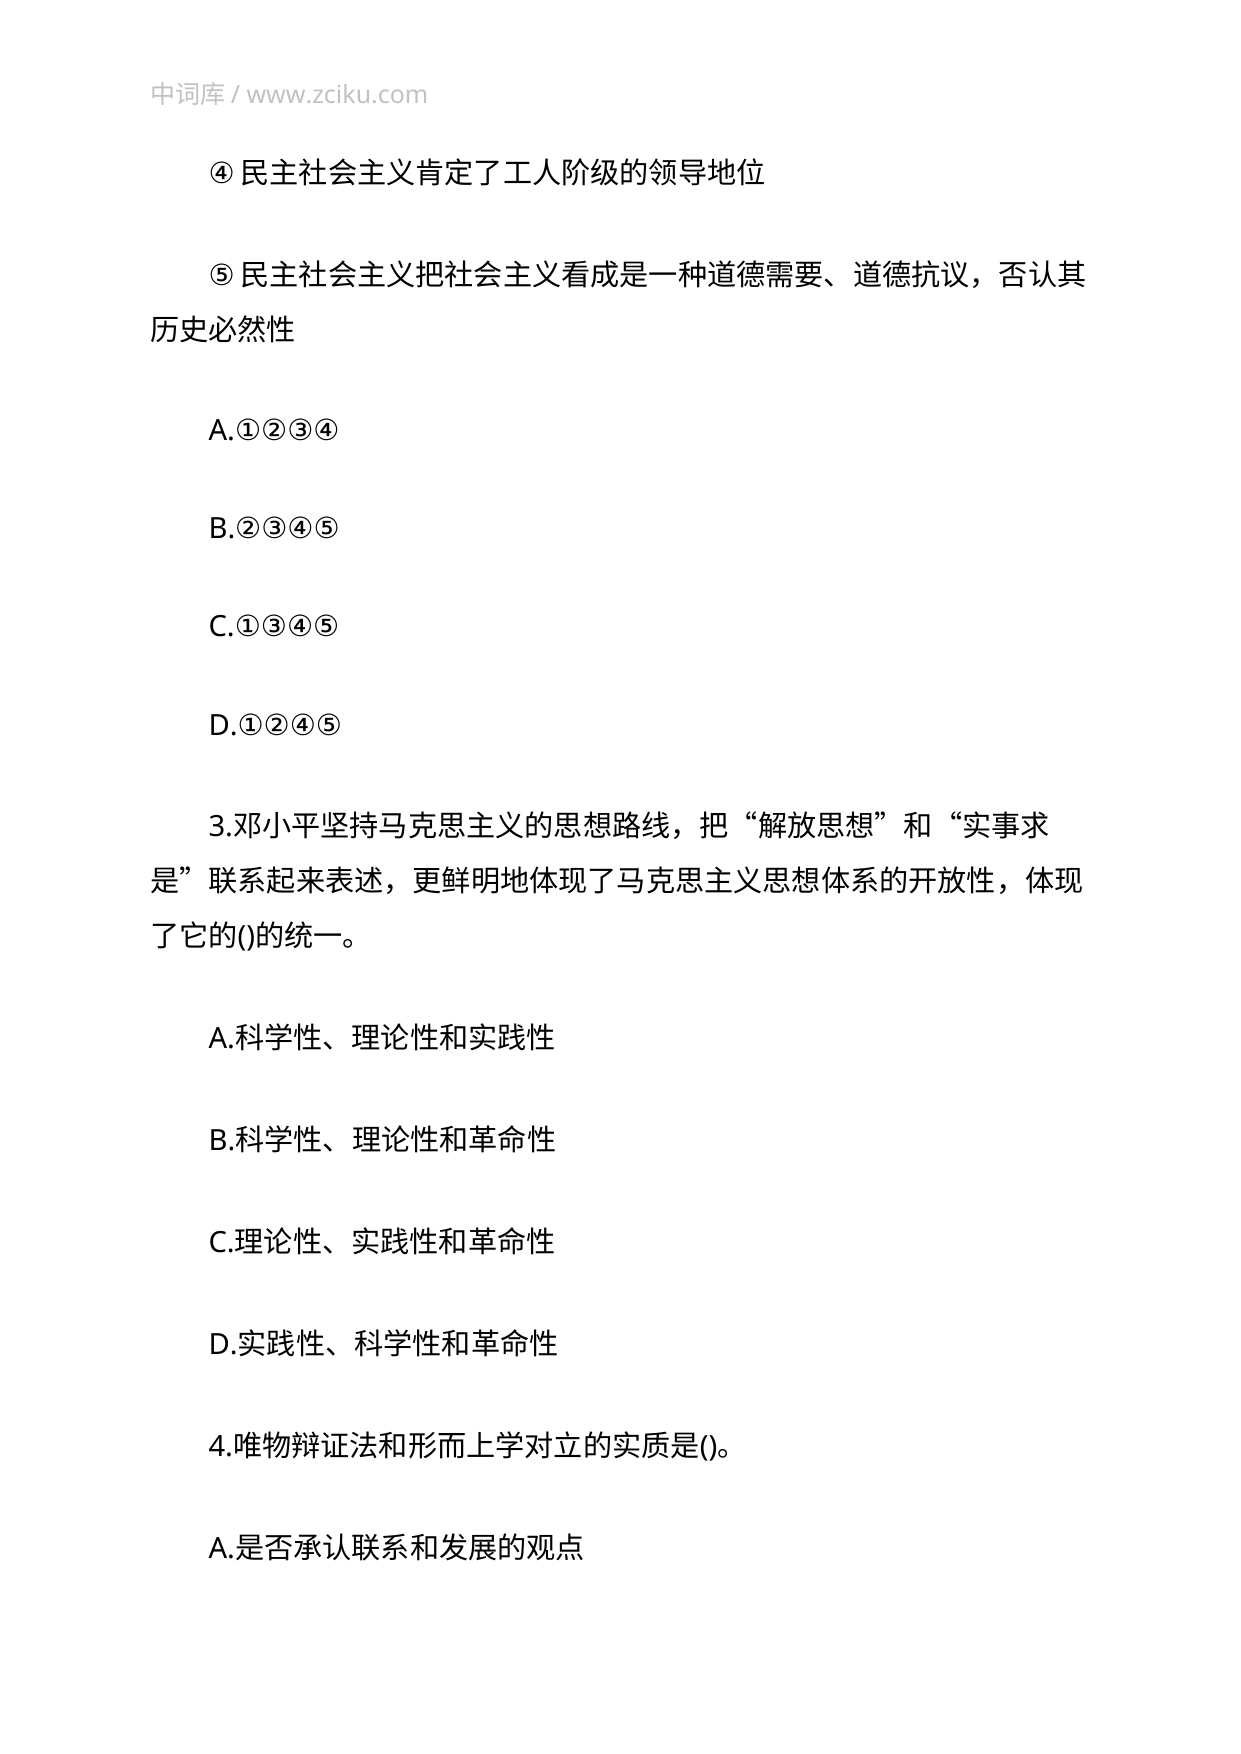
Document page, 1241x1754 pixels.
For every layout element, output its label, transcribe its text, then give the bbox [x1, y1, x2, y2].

text C.①③④⑤ [150, 606, 1090, 645]
text C.理论性、实践性和革命性 [150, 1218, 1090, 1261]
text 4.唯物辩证法和形而上学对立的实质是()。 [150, 1422, 1090, 1465]
text B.科学性、理论性和革命性 [150, 1116, 1090, 1159]
text A.科学性、理论性和实践性 [150, 1014, 1090, 1057]
text D.①②④⑤ [150, 704, 1090, 744]
text D.实践性、科学性和革命性 [150, 1320, 1090, 1363]
text 3.邓小平坚持马克思主义的思想路线，把“解放思想”和“实事求是”联系起来表述，更鲜明地体现了马克思主义思想体系的开放性，体现了它的()的统一。 [150, 802, 1090, 955]
text A.①②③④ [150, 409, 1090, 448]
text B.②③④⑤ [150, 507, 1090, 547]
text ④民主社会主义肯定了工人阶级的领导地位 [150, 150, 1090, 192]
text ⑤民主社会主义把社会主义看成是一种道德需要、道德抗议，否认其历史必然性 [150, 252, 1090, 349]
text A.是否承认联系和发展的观点 [150, 1524, 1090, 1567]
